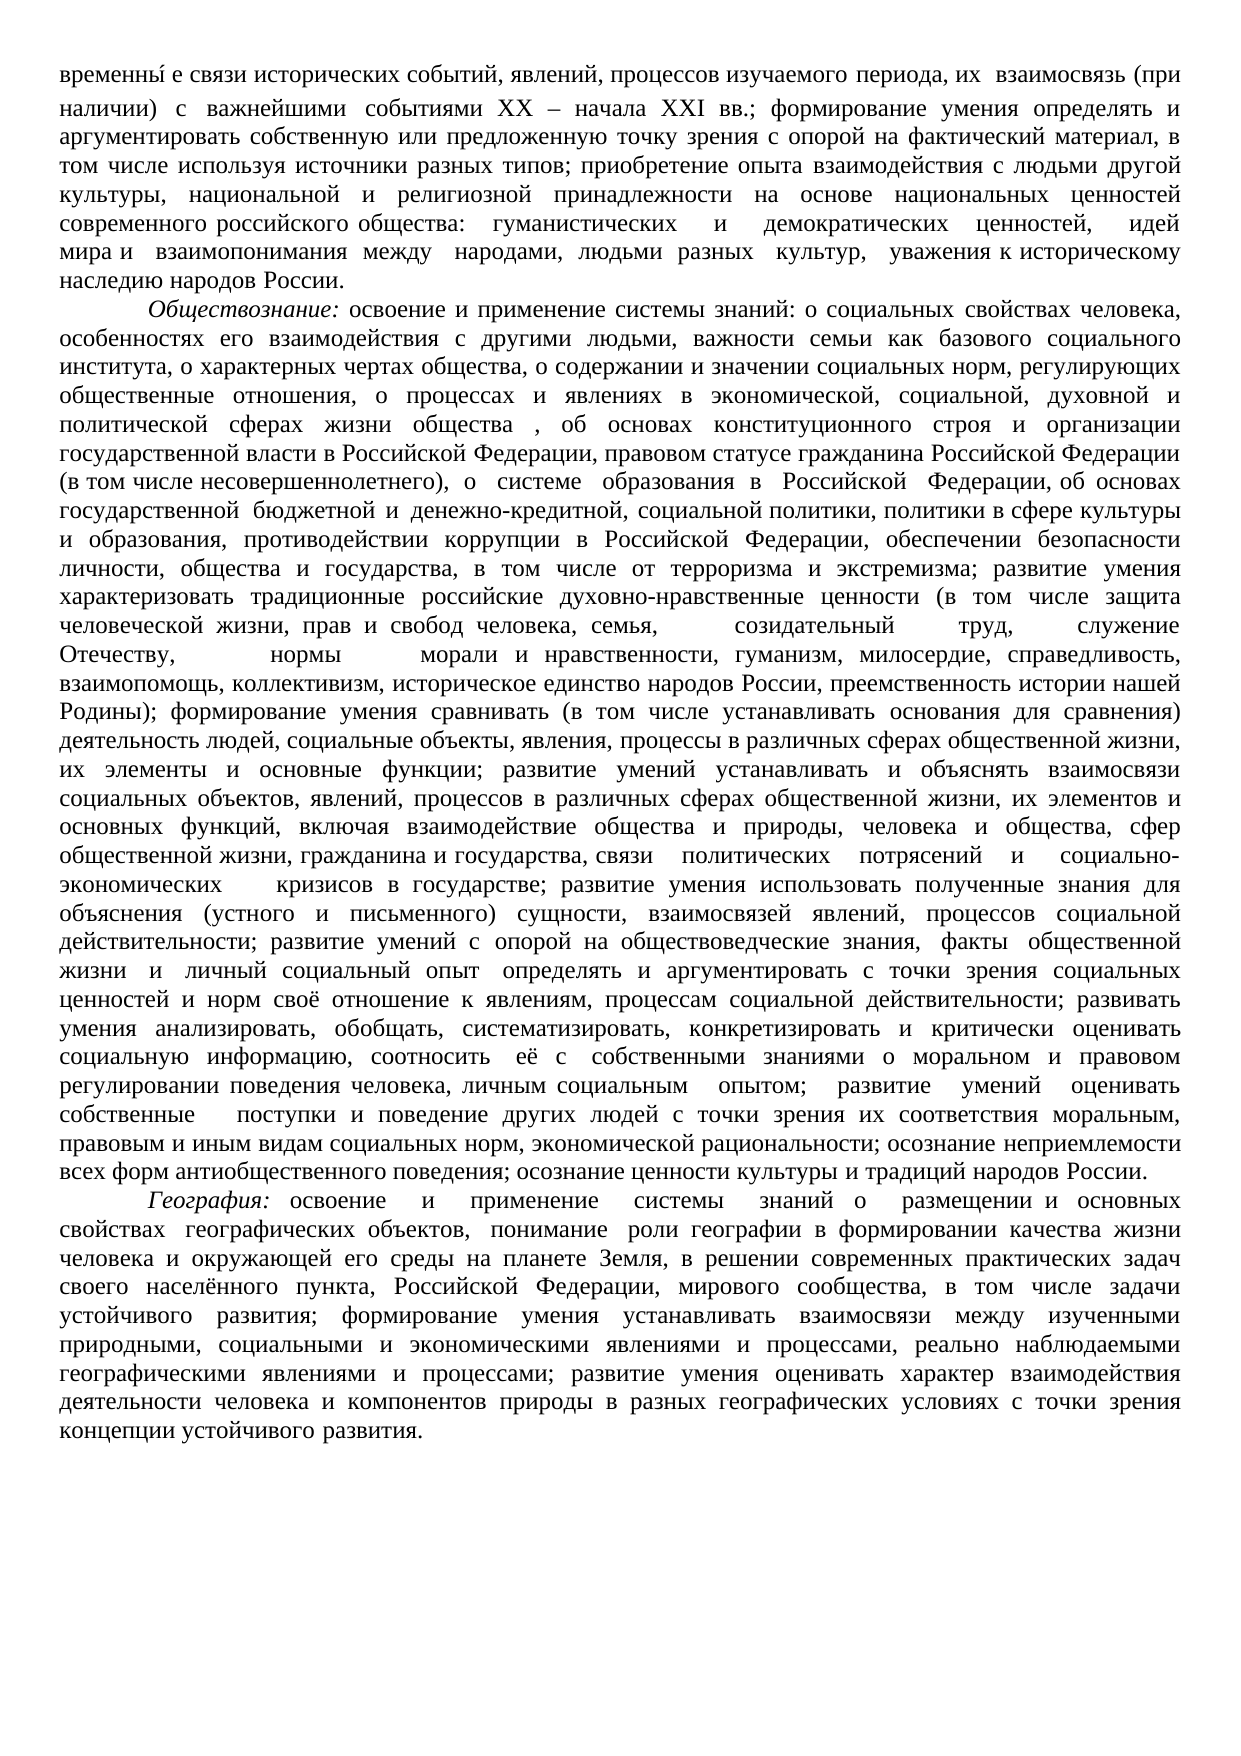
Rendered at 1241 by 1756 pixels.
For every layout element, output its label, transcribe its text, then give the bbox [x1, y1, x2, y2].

text География: освоение и применение системы знаний о размещении и основных свойствах географических объектов, понимание роли географии в формировании качества жизни человека и окружающей его среды на планете Земля, в решении современных практических задач своего населённого пункта, Российской Федерации, мирового сообщества, в том числе задачи устойчивого развития; формирование умения устанавливать взаимосвязи между изученными природными, социальными и экономическими явлениями и процессами, реально наблюдаемыми географическими явлениями и процессами; развитие умения оценивать характер взаимодействия деятельности человека и компонентов природы в разных географических условиях с точки зрения концепции устойчивого развития. [59, 1185, 1181, 1444]
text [59, 59, 1181, 294]
text Обществознание: освоение и применение системы знаний: о социальных свойствах человека, особенностях его взаимодействия с другими людьми, важности семьи как базового социального института, о характерных чертах общества, о содержании и значении социальных норм, регулирующих общественные отношения, о процессах и явлениях в экономической, социальной, духовной и политической сферах жизни общества , об основах конституционного строя и организации государственной власти в Российской Федерации, правовом статусе гражданина Российской Федерации (в том числе несовершеннолетнего), о системе образования в Российской Федерации, об основах государственной бюджетной и денежно-кредитной, социальной политики, политики в сфере культуры и образования, противодействии коррупции в Российской Федерации, обеспечении безопасности личности, общества и государства, в том числе от терроризма и экстремизма; развитие умения характеризовать традиционные российские духовно-нравственные ценности (в том числе защита человеческой жизни, прав и свобод человека, семья, созидательный труд, служение Отечеству, нормы морали и нравственности, гуманизм, милосердие, справедливость, взаимопомощь, коллективизм, историческое единство народов России, преемственность истории нашей Родины); формирование умения сравнивать (в том числе устанавливать основания для сравнения) деятельность людей, социальные объекты, явления, процессы в различных сферах общественной жизни, их элементы и основные функции; развитие умений устанавливать и объяснять взаимосвязи социальных объектов, явлений, процессов в различных сферах общественной жизни, их элементов и основных функций, включая взаимодействие общества и природы, человека и общества, сфер общественной жизни, гражданина и государства, связи политических потрясений и социально-экономических кризисов в государстве; развитие умения использовать полученные знания для объяснения (устного и письменного) сущности, взаимосвязей явлений, процессов социальной действительности; развитие умений с опорой на обществоведческие знания, факты общественной жизни и личный социальный опыт определять и аргументировать с точки зрения социальных ценностей и норм своё отношение к явлениям, процессам социальной действительности; развивать умения анализировать, обобщать, систематизировать, конкретизировать и критически оценивать социальную информацию, соотносить её с собственными знаниями о моральном и правовом регулировании поведения человека, личным социальным опытом; развитие умений оценивать собственные поступки и поведение других людей с точки зрения их соответствия моральным, правовым и иным видам социальных норм, экономической рациональности; осознание неприемлемости всех форм антиобщественного поведения; осознание ценности культуры и традиций народов России. [59, 294, 1181, 1185]
